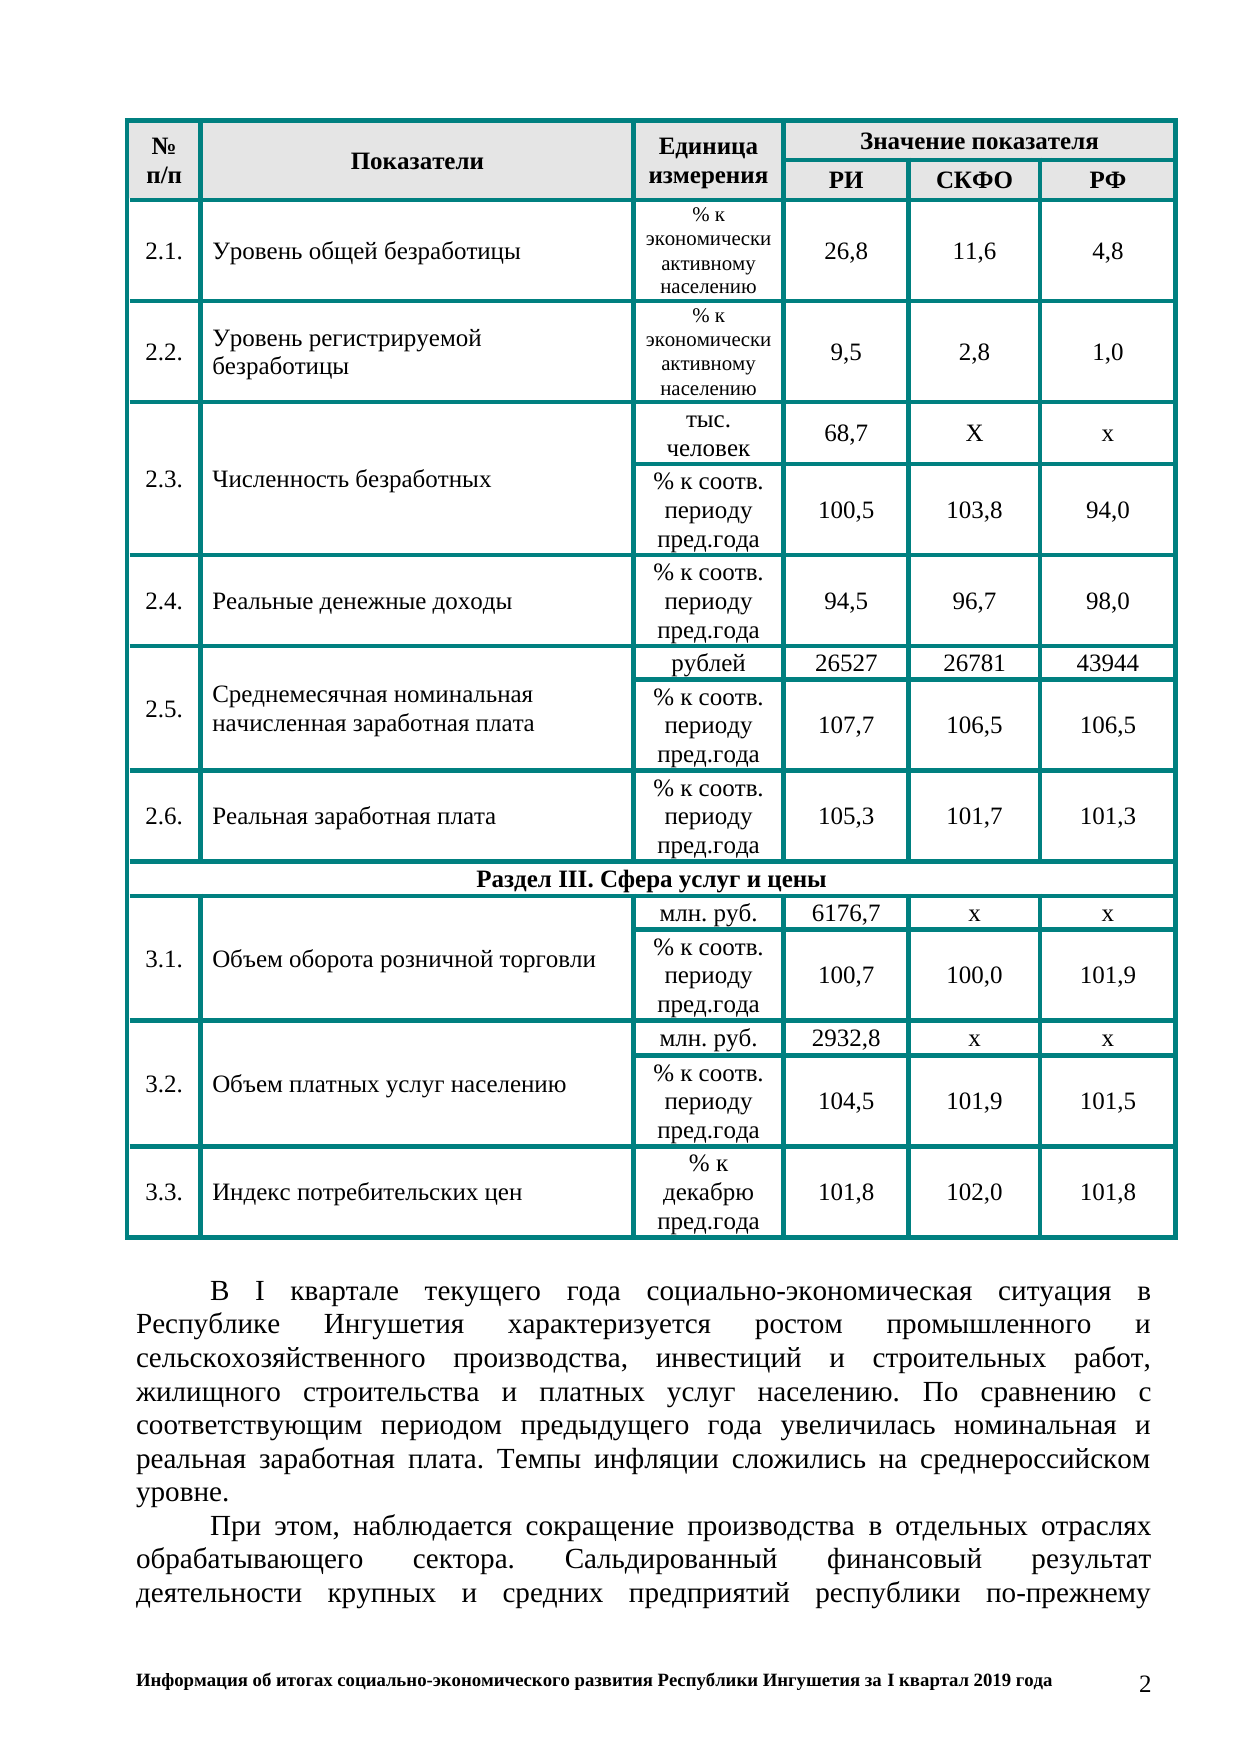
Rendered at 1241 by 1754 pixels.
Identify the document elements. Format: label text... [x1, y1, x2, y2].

table_cell 103,8 [911, 466, 1038, 553]
table_cell Объем платных услуг населению [203, 1023, 631, 1144]
table_cell 3.1. [129, 895, 198, 1018]
table_cell 3.2. [129, 1019, 198, 1144]
table_cell 3.3. [129, 1145, 198, 1235]
table_cell 98,0 [1042, 557, 1173, 643]
table_cell Уровень общей безработицы [203, 202, 631, 298]
table_cell Уровень регистрируемой безработицы [203, 303, 631, 399]
table_cell 104,5 [786, 1058, 906, 1144]
table_cell 105,3 [786, 773, 906, 859]
table_cell 26,8 [786, 202, 906, 298]
table_cell х [911, 1023, 1038, 1053]
table_cell Индекс потребительских цен [203, 1149, 631, 1235]
table_cell 2.4. [129, 554, 198, 643]
table_cell Объем оборота розничной торговли [203, 898, 631, 1018]
table_cell Реальная заработная плата [203, 773, 631, 859]
table_cell % к соотв. периоду пред.года [636, 466, 781, 553]
table_cell % к экономически активному населению [636, 202, 781, 298]
table_cell Раздел III. Сфера услуг и цены [129, 860, 1173, 893]
table_cell Среднемесячная номинальная начисленная заработная плата [203, 648, 631, 768]
table_cell 2.1. [129, 199, 198, 298]
table_cell 43944 [1042, 648, 1173, 677]
table_cell 106,5 [911, 682, 1038, 768]
table_header № п/п [129, 123, 198, 198]
table_cell 26781 [911, 648, 1038, 677]
table_cell 101,9 [911, 1058, 1038, 1144]
table_cell 96,7 [911, 557, 1038, 643]
table_cell тыс. человек [636, 404, 781, 462]
table_cell 101,8 [1042, 1149, 1173, 1235]
table_cell % к экономически активному населению [636, 303, 781, 399]
table_cell 4,8 [1042, 202, 1173, 298]
table_header Значение показателя [786, 123, 1173, 158]
table_cell х [1042, 1023, 1173, 1053]
table_cell 68,7 [786, 404, 906, 462]
table_cell 107,7 [786, 682, 906, 768]
table_cell 2932,8 [786, 1023, 906, 1053]
table_cell 1,0 [1042, 303, 1173, 399]
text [136, 1508, 1152, 1608]
table_cell х [911, 898, 1038, 927]
table_cell 11,6 [911, 202, 1038, 298]
table_cell х [1042, 898, 1173, 927]
table_cell % к соотв. периоду пред.года [636, 682, 781, 768]
table_cell 2.5. [129, 645, 198, 768]
table_header Единица измерения [636, 123, 781, 198]
table_cell 94,5 [786, 557, 906, 643]
table_cell % к соотв. периоду пред.года [636, 773, 781, 859]
table_cell % к соотв. периоду пред.года [636, 557, 781, 643]
table_cell 100,7 [786, 932, 906, 1018]
table_cell 2,8 [911, 303, 1038, 399]
table_header Показатели [203, 123, 631, 198]
table_cell 101,9 [1042, 932, 1173, 1018]
table_cell 26527 [786, 648, 906, 677]
table_cell 100,0 [911, 932, 1038, 1018]
table_cell 106,5 [1042, 682, 1173, 768]
table_cell 2.6. [129, 769, 198, 859]
table_cell Реальные денежные доходы [203, 557, 631, 643]
table_cell 6176,7 [786, 898, 906, 927]
text В I квартале текущего года социально-экономическая ситуация в Республике Ингушетия характеризуется ростом промышленного и сельскохозяйственного производства, инвестиций и строительных работ, жилищного строительства и платных услуг населению. По сравнению с соответствующим периодом предыдущего года увеличилась номинальная и реальная заработная плата. Темпы инфляции сложились на среднероссийском уровне. [136, 1273, 1152, 1508]
table_cell млн. руб. [636, 1023, 781, 1053]
table_cell % к соотв. периоду пред.года [636, 1058, 781, 1144]
table_cell х [1042, 404, 1173, 462]
table_cell РИ [786, 162, 906, 198]
table_cell 100,5 [786, 466, 906, 553]
table_cell 2.3. [129, 401, 198, 553]
table_cell 102,0 [911, 1149, 1038, 1235]
table_cell 94,0 [1042, 466, 1173, 553]
table_cell 9,5 [786, 303, 906, 399]
table_cell рублей [636, 648, 781, 677]
table_cell СКФО [911, 162, 1038, 198]
table_cell % к декабрю пред.года [636, 1149, 781, 1235]
table_cell 101,8 [786, 1149, 906, 1235]
table_cell Численность безработных [203, 404, 631, 553]
table_cell 2.2. [129, 300, 198, 399]
table_cell РФ [1042, 162, 1173, 198]
table_cell млн. руб. [636, 898, 781, 927]
table_cell % к соотв. периоду пред.года [636, 932, 781, 1018]
table_cell 101,3 [1042, 773, 1173, 859]
table_cell 101,7 [911, 773, 1038, 859]
table_cell 101,5 [1042, 1058, 1173, 1144]
table_cell Х [911, 404, 1038, 462]
